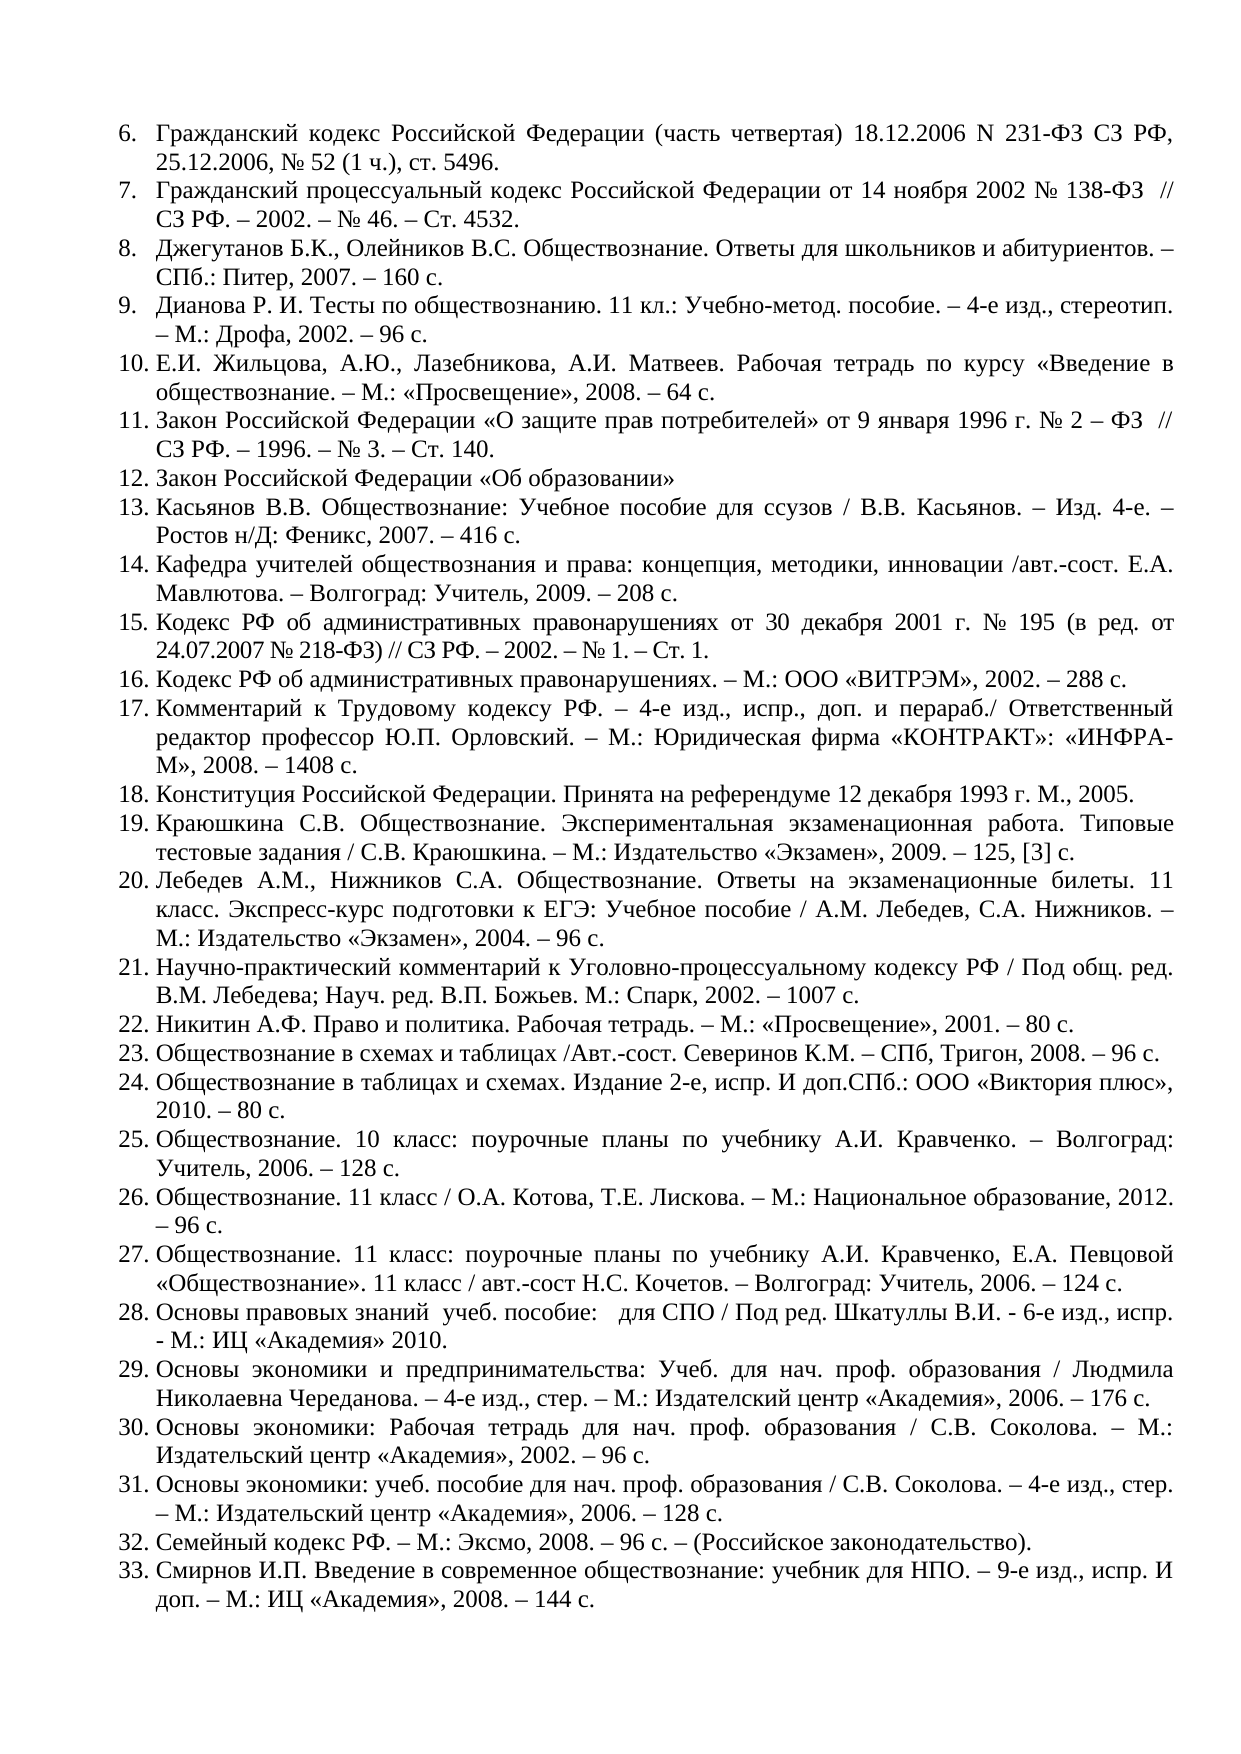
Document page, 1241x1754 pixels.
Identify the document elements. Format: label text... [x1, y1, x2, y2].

list Касьянов В.В. Обществознание: Учебное пособие для ссузов / В.В. Касьянов. – Изд. 4-е. – Ростов н/Д: Феникс, 2007. – 416 с. [118, 492, 1175, 549]
list Научно-практический комментарий к Уголовно-процессуальному кодексу РФ / Под общ. ред. В.М. Лебедева; Науч. ред. В.П. Божьев. М.: Спарк, 2002. – 1007 с. [118, 952, 1175, 1009]
list Закон Российской Федерации «Об образовании» [118, 463, 1175, 492]
list Кодекс РФ об административных правонарушениях. – М.: ООО «ВИТРЭМ», 2002. – 288 с. [118, 664, 1175, 693]
list Основы экономики: Рабочая тетрадь для нач. проф. образования / С.В. Соколова. – М.: Издательский центр «Академия», 2002. – 96 с. [118, 1412, 1175, 1469]
list Дианова Р. И. Тесты по обществознанию. 11 кл.: Учебно-метод. пособие. – 4-е изд., стереотип. – М.: Дрофа, 2002. – 96 с. [118, 291, 1175, 348]
list Лебедев А.М., Нижников С.А. Обществознание. Ответы на экзаменационные билеты. 11 класс. Экспресс-курс подготовки к ЕГЭ: Учебное пособие / А.М. Лебедев, С.А. Нижников. – М.: Издательство «Экзамен», 2004. – 96 с. [118, 866, 1175, 952]
list Семейный кодекс РФ. – М.: Эксмо, 2008. – 96 с. – (Российское законодательство). [118, 1527, 1175, 1556]
list Обществознание в схемах и таблицах /Авт.-сост. Северинов К.М. – СПб, Тригон, 2008. – 96 с. [118, 1038, 1175, 1067]
list Обществознание. 11 класс: поурочные планы по учебнику А.И. Кравченко, Е.А. Певцовой «Обществознание». 11 класс / авт.-сост Н.С. Кочетов. – Волгоград: Учитель, 2006. – 124 с. [118, 1239, 1175, 1297]
list Обществознание. 11 класс / О.А. Котова, Т.Е. Лискова. – М.: Национальное образование, 2012. – 96 с. [118, 1182, 1175, 1239]
list Никитин А.Ф. Право и политика. Рабочая тетрадь. – М.: «Просвещение», 2001. – 80 с. [118, 1009, 1175, 1038]
list Кафедра учителей обществознания и права: концепция, методики, инновации /авт.-сост. Е.А. Мавлютова. – Волгоград: Учитель, 2009. – 208 с. [118, 549, 1175, 607]
list Е.И. Жильцова, А.Ю., Лазебникова, А.И. Матвеев. Рабочая тетрадь по курсу «Введение в обществознание. – М.: «Просвещение», 2008. – 64 с. [118, 348, 1175, 406]
list Комментарий к Трудовому кодексу РФ. – 4-е изд., испр., доп. и перараб./ Ответственный редактор профессор Ю.П. Орловский. – М.: Юридическая фирма «КОНТРАКТ»: «ИНФРА-М», 2008. – 1408 с. [118, 693, 1175, 779]
list Гражданский кодекс Российской Федерации (часть четвертая) 18.12.2006 N 231-ФЗ СЗ РФ, 25.12.2006, № 52 (1 ч.), ст. 5496. [118, 118, 1175, 176]
list Гражданский процессуальный кодекс Российской Федерации от 14 ноября 2002 № 138-ФЗ // СЗ РФ. – 2002. – № 46. – Ст. 4532. [118, 176, 1175, 233]
list Основы экономики и предпринимательства: Учеб. для нач. проф. образования / Людмила Николаевна Череданова. – 4-е изд., стер. – М.: Издателский центр «Академия», 2006. – 176 с. [118, 1354, 1175, 1412]
list Основы правовых знаний учеб. пособие: для СПО / Под ред. Шкатуллы В.И. - 6-е изд., испр. - М.: ИЦ «Академия» 2010. [118, 1297, 1175, 1354]
list Конституция Российской Федерации. Принята на референдуме 12 декабря . М., 2005. [118, 779, 1175, 808]
list Основы экономики: учеб. пособие для нач. проф. образования / С.В. Соколова. – 4-е изд., стер. – М.: Издательский центр «Академия», 2006. – 128 с. [118, 1469, 1175, 1527]
list Обществознание в таблицах и схемах. Издание 2-е, испр. И доп.СПб.: ООО «Виктория плюс», 2010. – 80 с. [118, 1067, 1175, 1124]
list Обществознание. 10 класс: поурочные планы по учебнику А.И. Кравченко. – Волгоград: Учитель, 2006. – 128 с. [118, 1124, 1175, 1182]
list Краюшкина С.В. Обществознание. Экспериментальная экзаменационная работа. Типовые тестовые задания / С.В. Краюшкина. – М.: Издательство «Экзамен», 2009. – 125, [3] с. [118, 808, 1175, 866]
list Закон Российской Федерации «О защите прав потребителей» от 9 января . № 2 – ФЗ // СЗ РФ. – 1996. – № 3. – Ст. 140. [118, 406, 1175, 463]
list Джегутанов Б.К., Олейников В.С. Обществознание. Ответы для школьников и абитуриентов. – СПб.: Питер, 2007. – 160 с. [118, 233, 1175, 291]
list Кодекс РФ об административных правонарушениях от 30 декабря . № 195 (в ред. от 24.07.2007 № 218-ФЗ) // СЗ РФ. – 2002. – № 1. – Ст. 1. [118, 607, 1175, 664]
list Смирнов И.П. Введение в современное обществознание: учебник для НПО. – 9-е изд., испр. И доп. – М.: ИЦ «Академия», 2008. – 144 с. [118, 1556, 1175, 1613]
